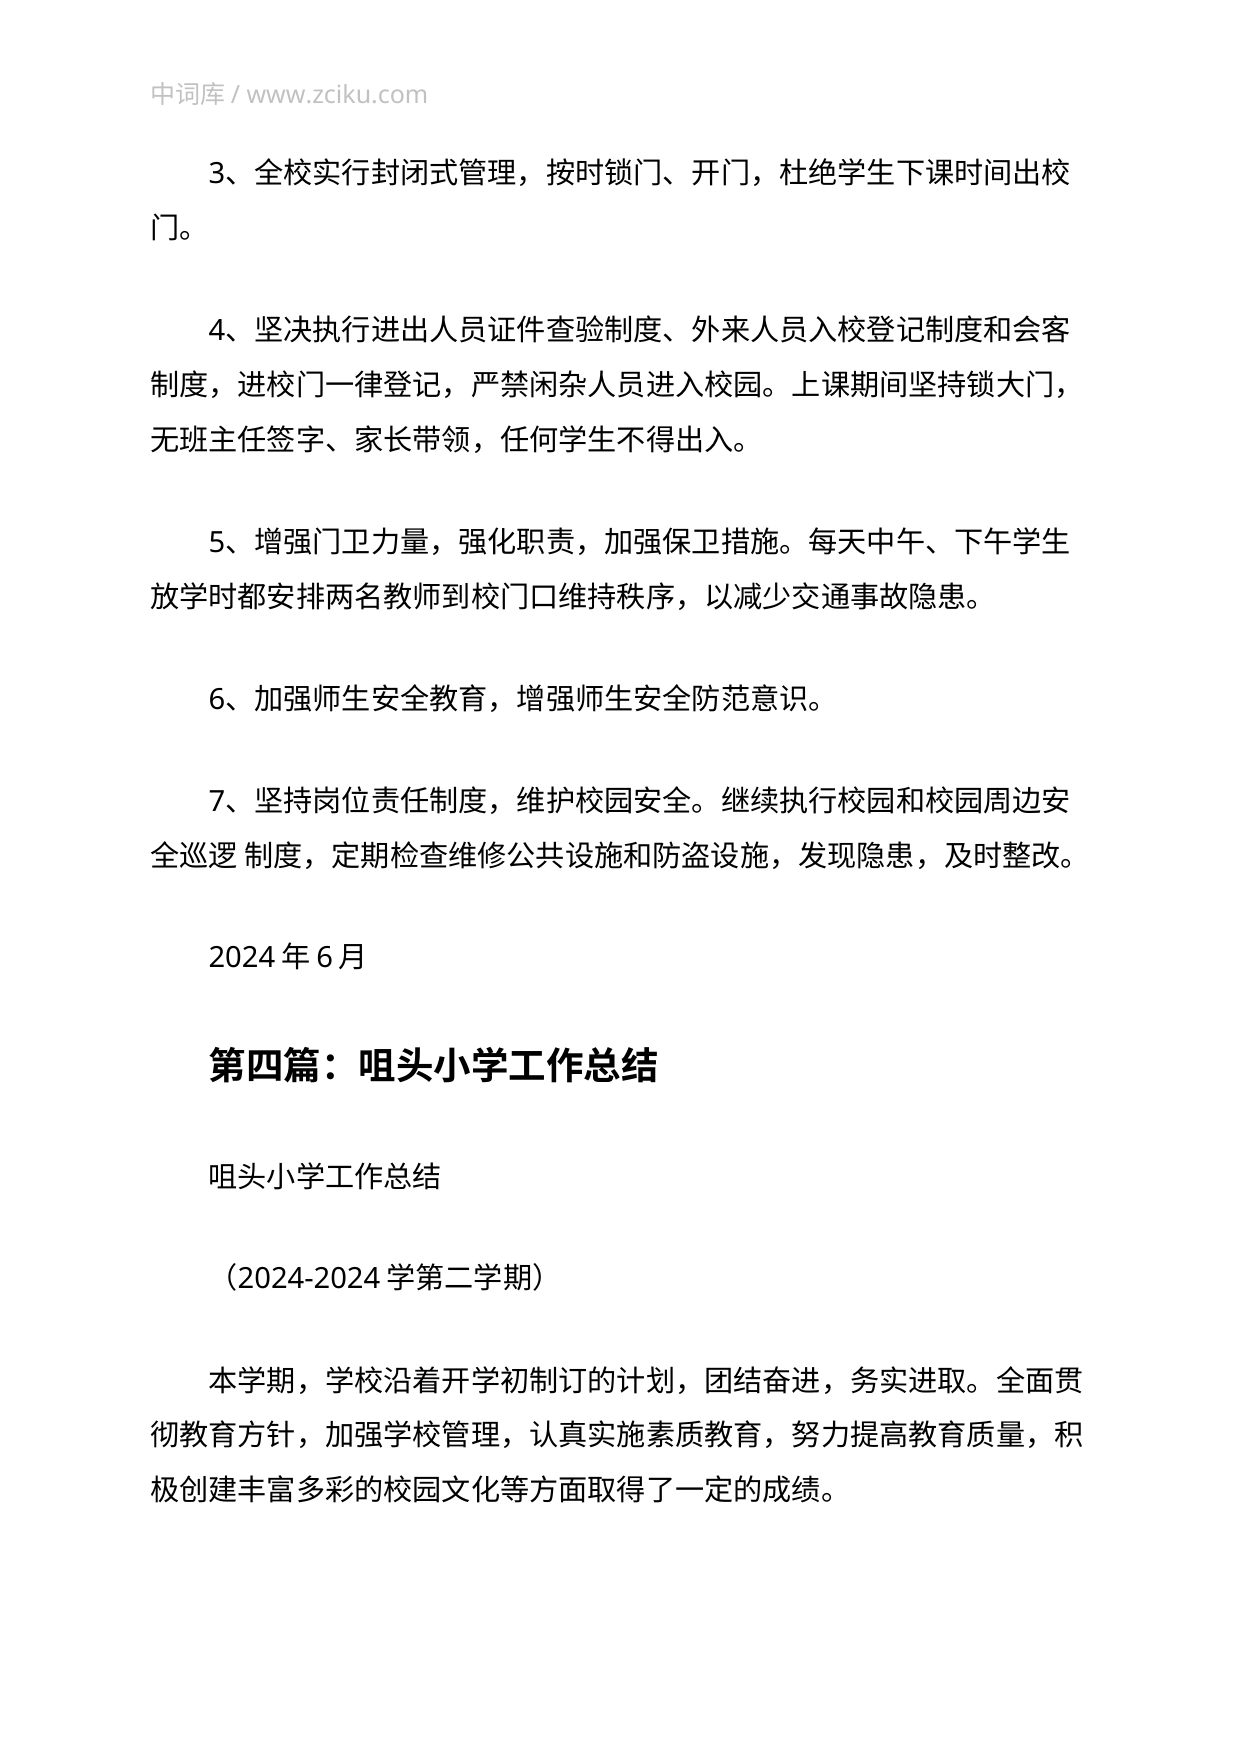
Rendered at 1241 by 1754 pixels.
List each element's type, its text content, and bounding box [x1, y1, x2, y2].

text 6、加强师生安全教育，增强师生安全防范意识。 [150, 675, 1090, 718]
text 2024年6月 [150, 934, 1090, 976]
text 咀头小学工作总结 [150, 1153, 1090, 1196]
text 7、坚持岗位责任制度，维护校园安全。继续执行校园和校园周边安全巡逻 制度，定期检查维修公共设施和防盗设施，发现隐患，及时整改。 [150, 777, 1090, 874]
text 5、增强门卫力量，强化职责，加强保卫措施。每天中午、下午学生放学时都安排两名教师到校门口维持秩序，以减少交通事故隐患。 [150, 518, 1090, 616]
text 3、全校实行封闭式管理，按时锁门、开门，杜绝学生下课时间出校门。 [150, 150, 1090, 247]
text （2024-2024学第二学期） [150, 1255, 1090, 1297]
text 第四篇：咀头小学工作总结 [150, 1036, 1090, 1090]
text 本学期，学校沿着开学初制订的计划，团结奋进，务实进取。全面贯彻教育方针，加强学校管理，认真实施素质教育，努力提高教育质量，积极创建丰富多彩的校园文化等方面取得了一定的成绩。 [150, 1357, 1090, 1509]
text 4、坚决执行进出人员证件查验制度、外来人员入校登记制度和会客制度，进校门一律登记，严禁闲杂人员进入校园。上课期间坚持锁大门，无班主任签字、家长带领，任何学生不得出入。 [150, 307, 1090, 459]
